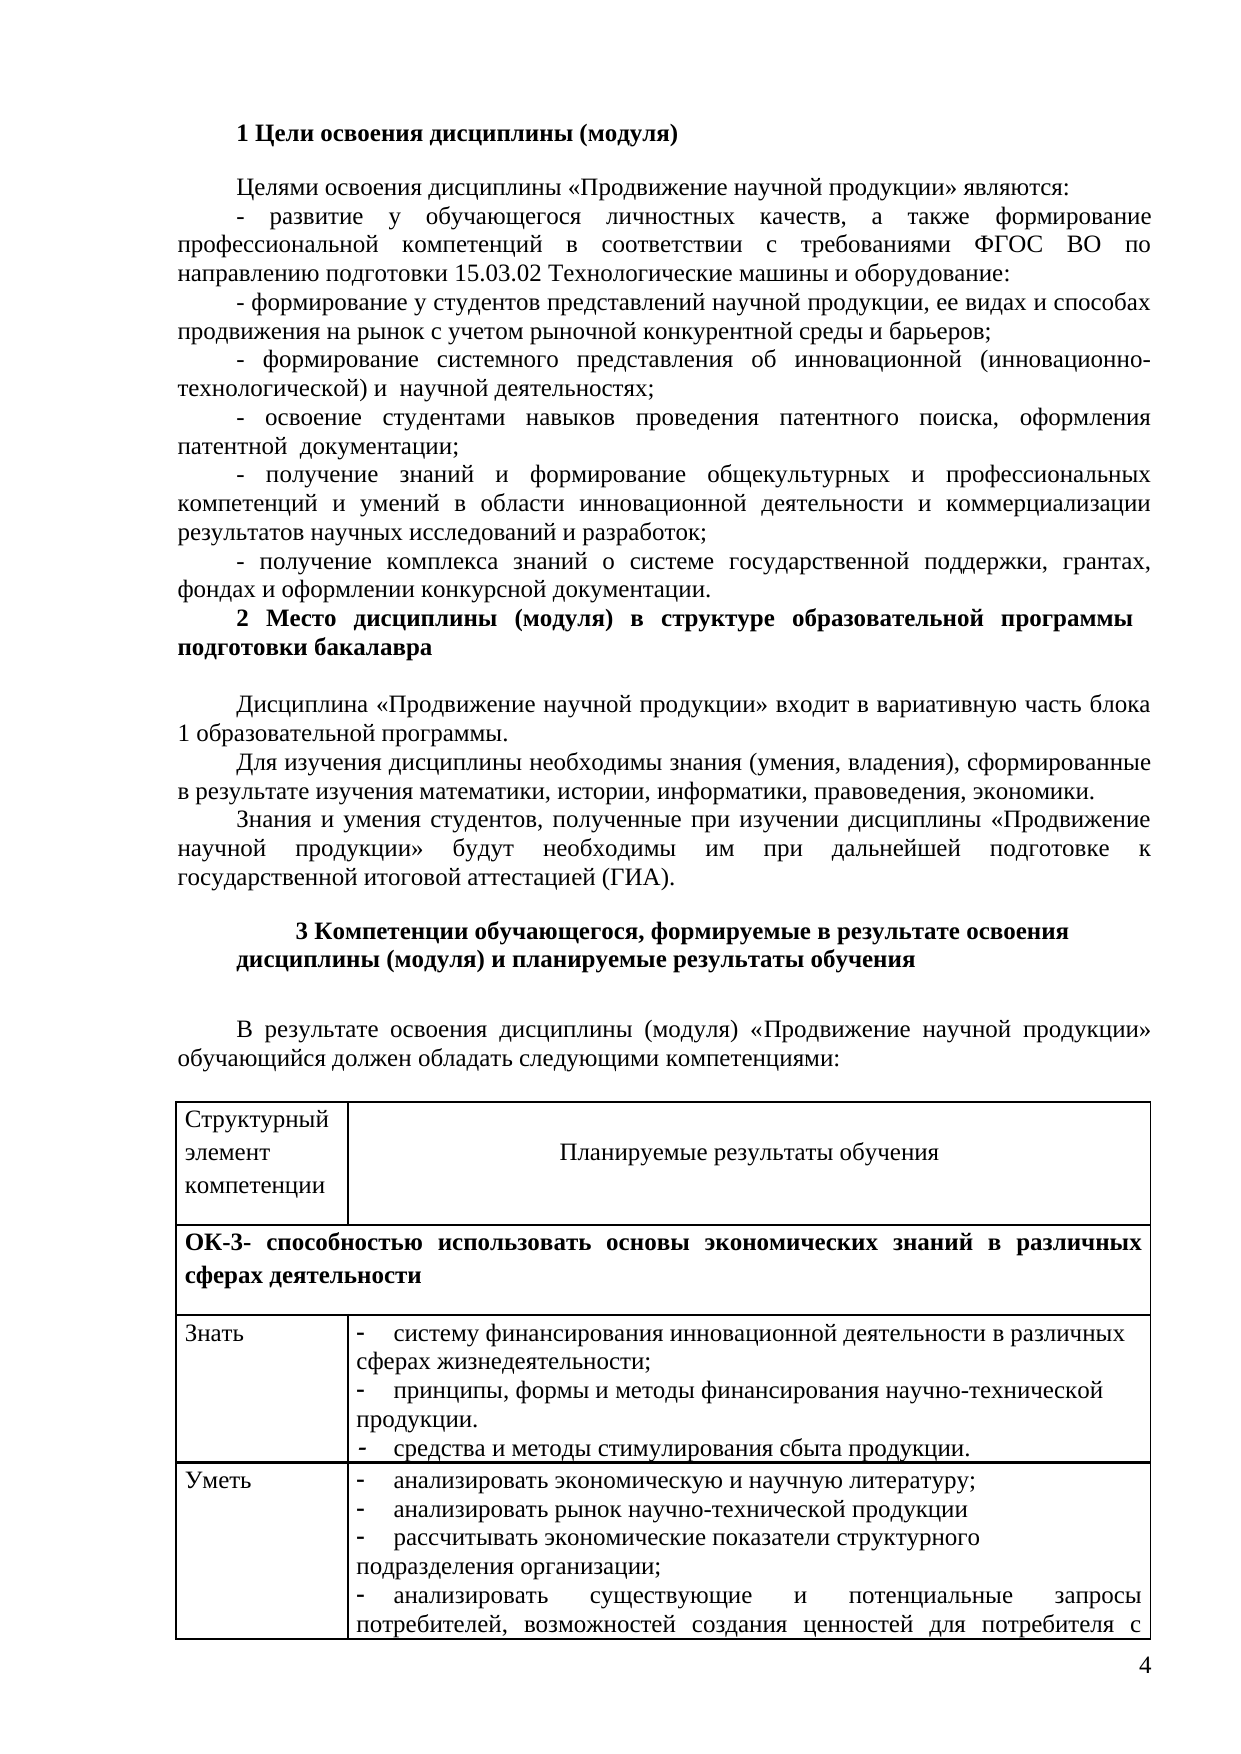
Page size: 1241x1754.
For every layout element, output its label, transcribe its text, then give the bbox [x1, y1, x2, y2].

text Знания и умения студентов, полученные при изучении дисциплины «Продвижение научной продукции» будут необходимы им при дальнейшей подготовке к государственной итоговой аттестацией (ГИА). [177, 804, 1152, 891]
text 1 Цели освоения дисциплины (модуля) [177, 118, 1152, 147]
text - развитие у обучающегося личностных качеств, а также формирование профессиональной компетенций в соответствии с требованиями ФГОС ВО по направлению подготовки 15.03.02 Технологические машины и оборудование: [177, 201, 1152, 287]
subtitle 2 Место дисциплины (модуля) в структуре образовательной программы подготовки бакалавра [177, 603, 1152, 661]
text Целями освоения дисциплины «Продвижение научной продукции» являются: [177, 172, 1152, 201]
table_cell ОК-3- способностью использовать основы экономических знаний в различных сферах деятельности [177, 1226, 1150, 1314]
text Для изучения дисциплины необходимы знания (умения, владения), сформированные в результате изучения математики, истории, информатики, правоведения, экономики. [177, 747, 1152, 804]
text Дисциплина «Продвижение научной продукции» входит в вариативную часть блока 1 образовательной программы. [177, 689, 1152, 747]
text - формирование у студентов представлений научной продукции, ее видах и способах продвижения на рынок с учетом рыночной конкурентной среды и барьеров; [177, 287, 1152, 344]
table_cell Уметь [177, 1464, 347, 1637]
text - получение комплекса знаний о системе государственной поддержки, грантах, фондах и оформлении конкурсной документации. [177, 546, 1152, 603]
text - получение знаний и формирование общекультурных и профессиональных компетенций и умений в области инновационной деятельности и коммерциализации результатов научных исследований и разработок; [177, 459, 1152, 546]
text - освоение студентами навыков проведения патентного поиска, оформления патентной документации; [177, 402, 1152, 459]
table_cell систему финансирования инновационной деятельности в различных сферах жизнедеятельности; принципы, формы и методы финансирования научно-технической продукции. средства и методы стимулирования сбыта продукции. [349, 1316, 1150, 1461]
subtitle 3 Компетенции обучающегося, формируемые в результате освоения дисциплины (модуля) и планируемые результаты обучения [236, 916, 1152, 973]
text В результате освоения дисциплины (модуля) «Продвижение научной продукции» обучающийся должен обладать следующими компетенциями: [177, 1014, 1152, 1072]
text - формирование системного представления об инновационной (инновационно-технологической) и научной деятельностях; [177, 344, 1152, 402]
table_cell Знать [177, 1316, 347, 1461]
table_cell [349, 1464, 1150, 1637]
table_header Структурный элемент компетенции [177, 1103, 347, 1224]
table_header Планируемые результаты обучения [349, 1103, 1150, 1224]
